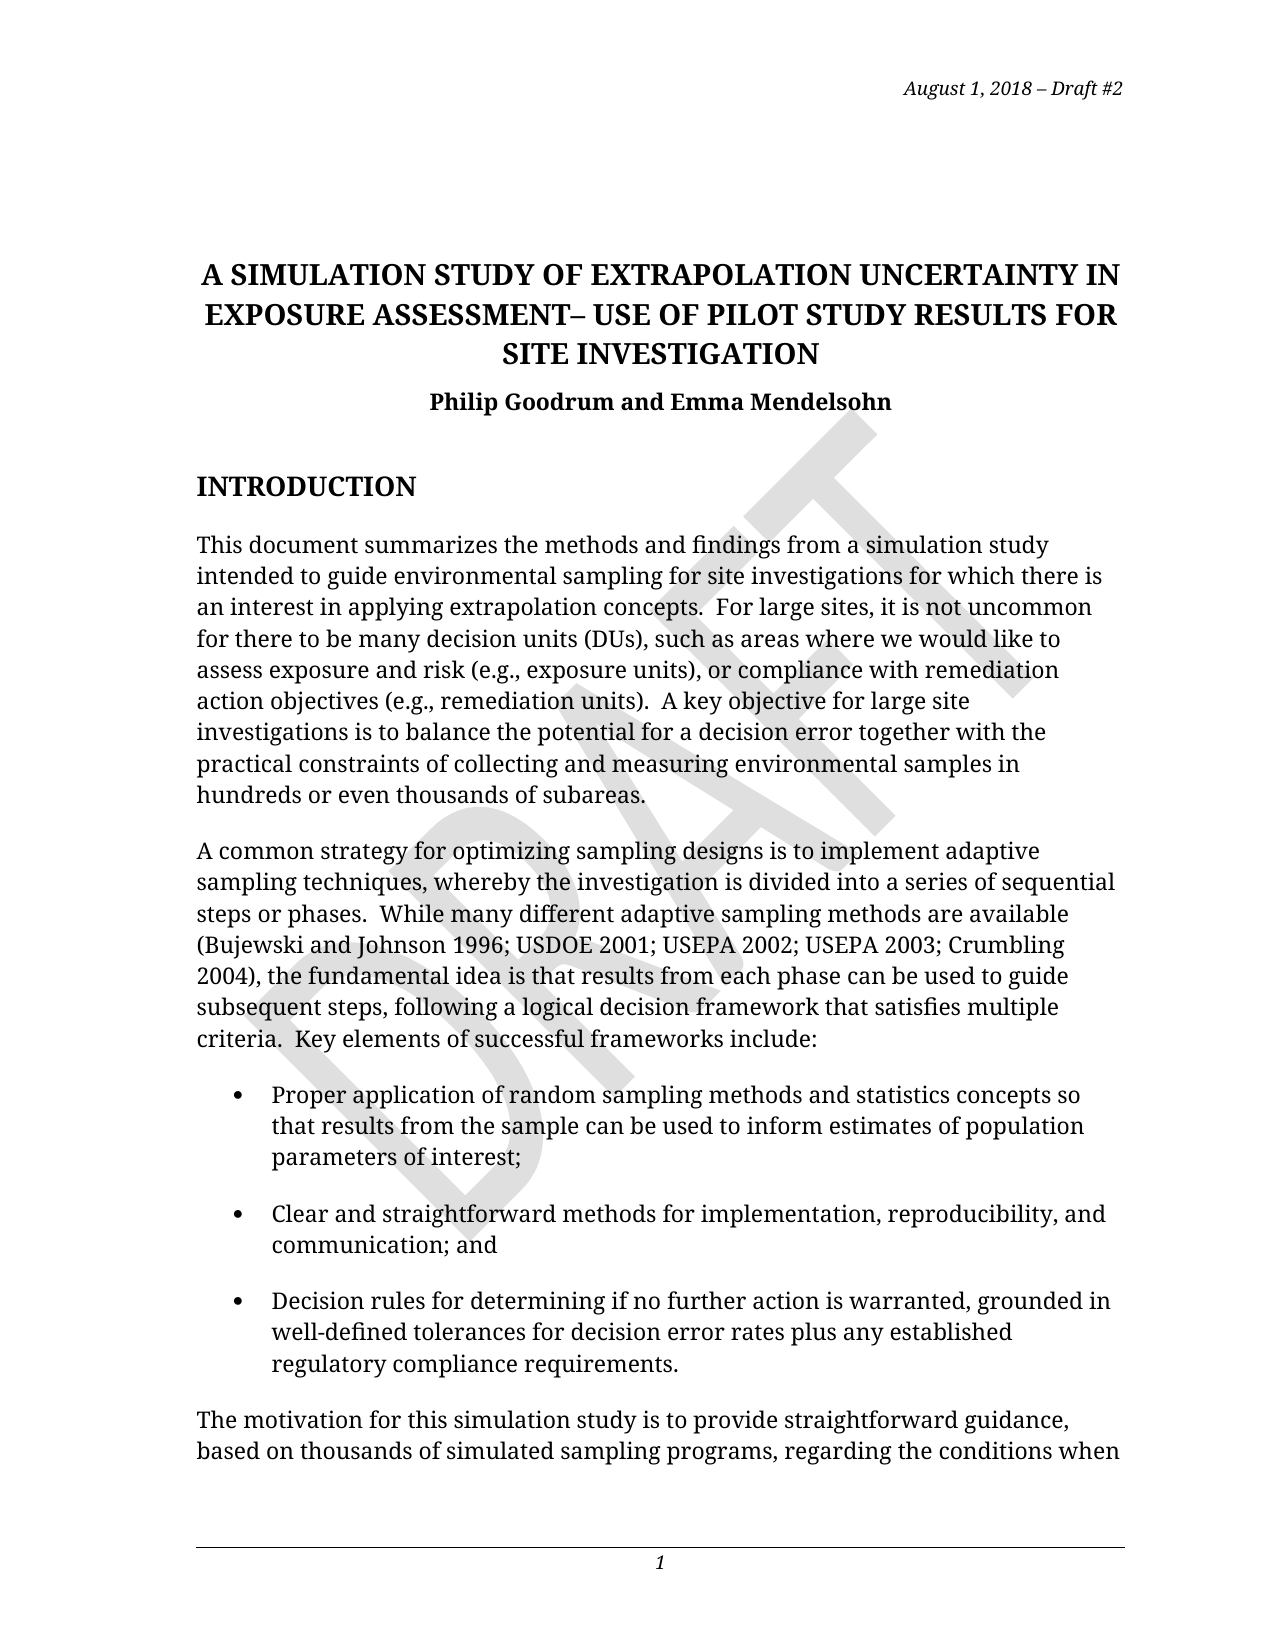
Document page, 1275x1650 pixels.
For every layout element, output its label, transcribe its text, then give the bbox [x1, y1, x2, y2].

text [196, 1404, 1125, 1466]
subtitle Introduction [196, 467, 1125, 504]
list Proper application of random sampling methods and statistics concepts so that results from the sample can be used to inform estimates of population parameters of interest; [234, 1079, 1125, 1173]
text This document summarizes the methods and findings from a simulation study intended to guide environmental sampling for site investigations for which there is an interest in applying extrapolation concepts. For large sites, it is not uncommon for there to be many decision units (DUs), such as areas where we would like to assess exposure and risk (e.g., exposure units), or compliance with remediation action objectives (e.g., remediation units). A key objective for large site investigations is to balance the potential for a decision error together with the practical constraints of collecting and measuring environmental samples in hundreds or even thousands of subareas. [196, 529, 1125, 810]
title A Simulation Study of Extrapolation Uncertainty in Exposure Assessment– Use of Pilot Study Results for Site INvestigation [196, 254, 1125, 373]
list Decision rules for determining if no further action is warranted, grounded in well-defined tolerances for decision error rates plus any established regulatory compliance requirements. [234, 1285, 1125, 1379]
list Clear and straightforward methods for implementation, reproducibility, and communication; and [234, 1198, 1125, 1260]
subtitle Philip Goodrum and Emma Mendelsohn [196, 386, 1125, 417]
text A common strategy for optimizing sampling designs is to implement adaptive sampling techniques, whereby the investigation is divided into a series of sequential steps or phases. While many different adaptive sampling methods are available (Bujewski and Johnson 1996; USDOE 2001; USEPA 2002; USEPA 2003; Crumbling 2004), the fundamental idea is that results from each phase can be used to guide subsequent steps, following a logical decision framework that satisfies multiple criteria. Key elements of successful frameworks include: [196, 835, 1125, 1054]
